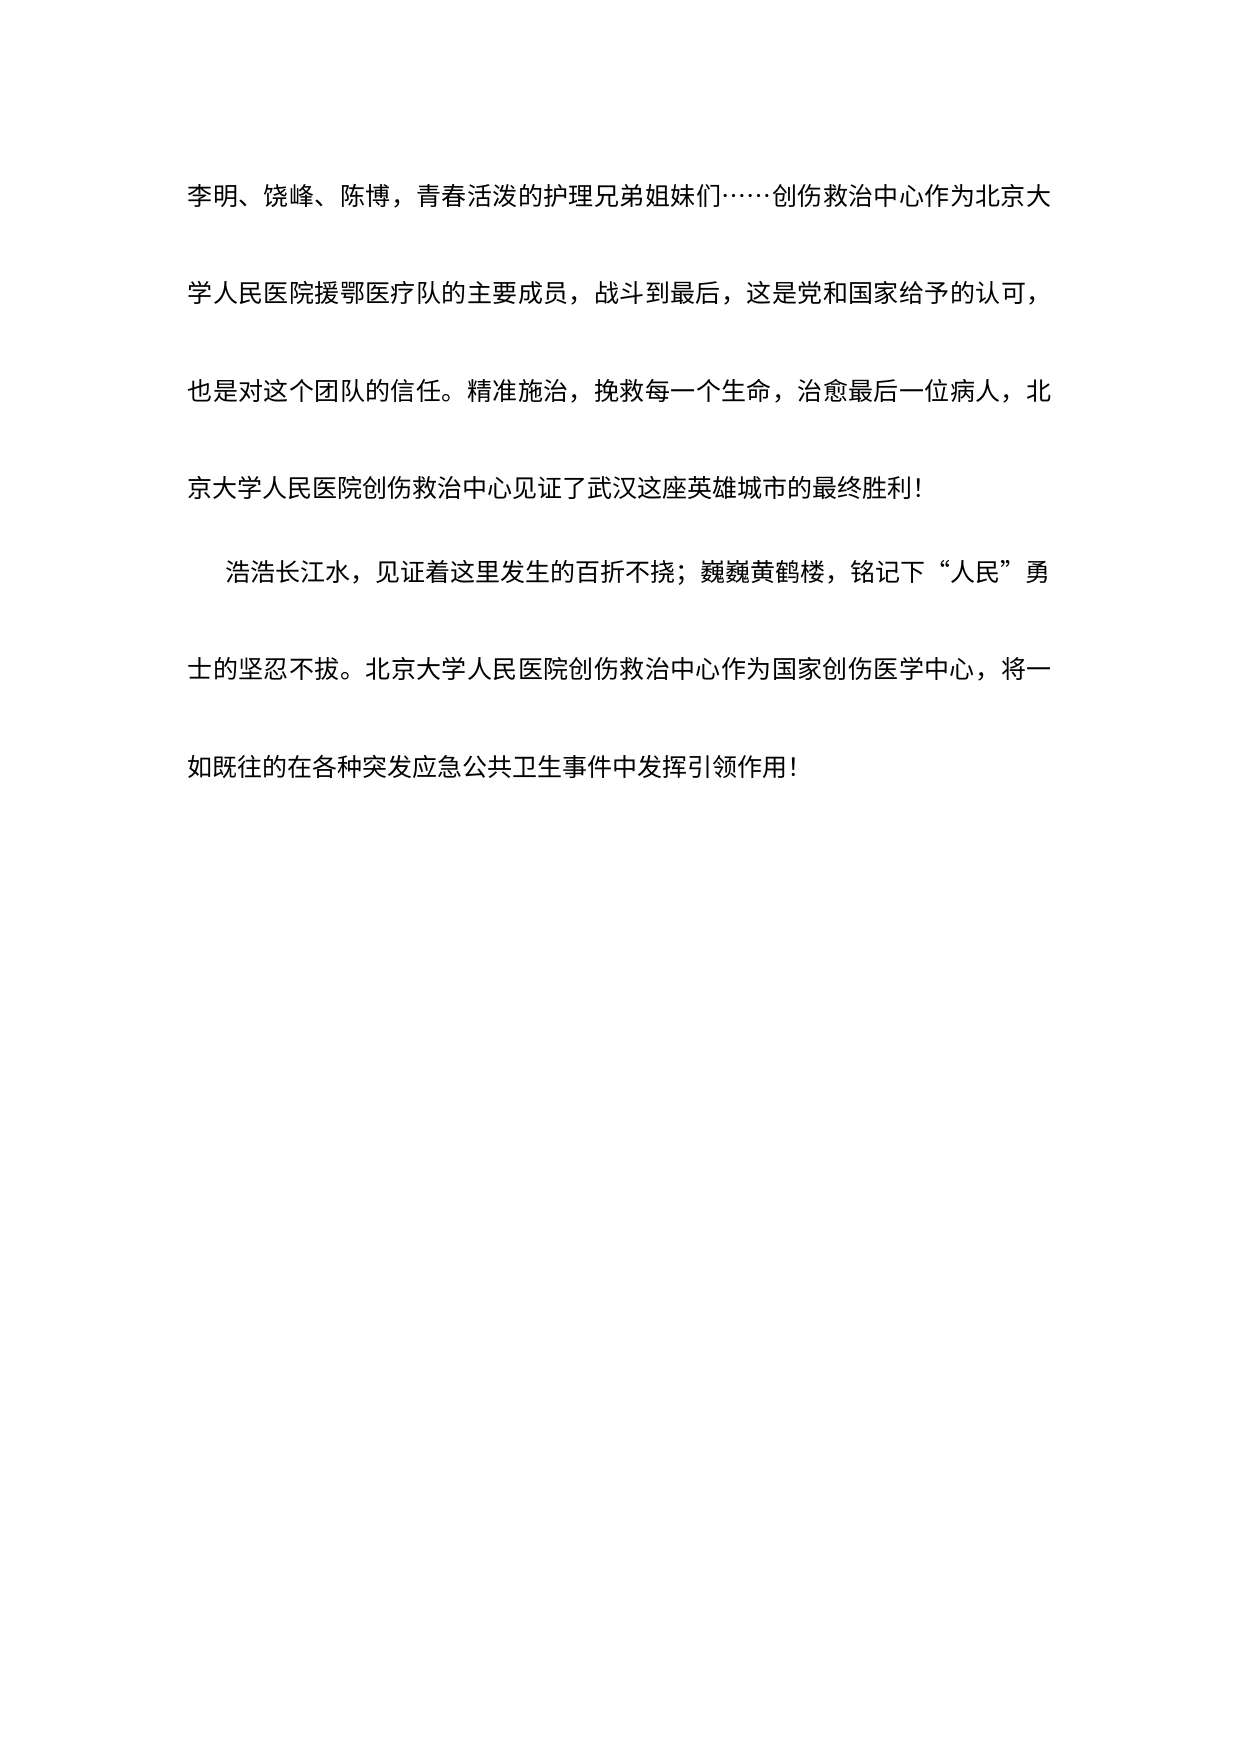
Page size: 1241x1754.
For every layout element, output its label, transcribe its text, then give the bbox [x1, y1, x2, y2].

text 浩浩长江水，见证着这里发生的百折不挠；巍巍黄鹤楼，铭记下“人民”勇士的坚忍不拔。北京大学人民医院创伤救治中心作为国家创伤医学中心，将一如既往的在各种突发应急公共卫生事件中发挥引领作用！ [187, 538, 1053, 798]
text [187, 162, 1053, 519]
